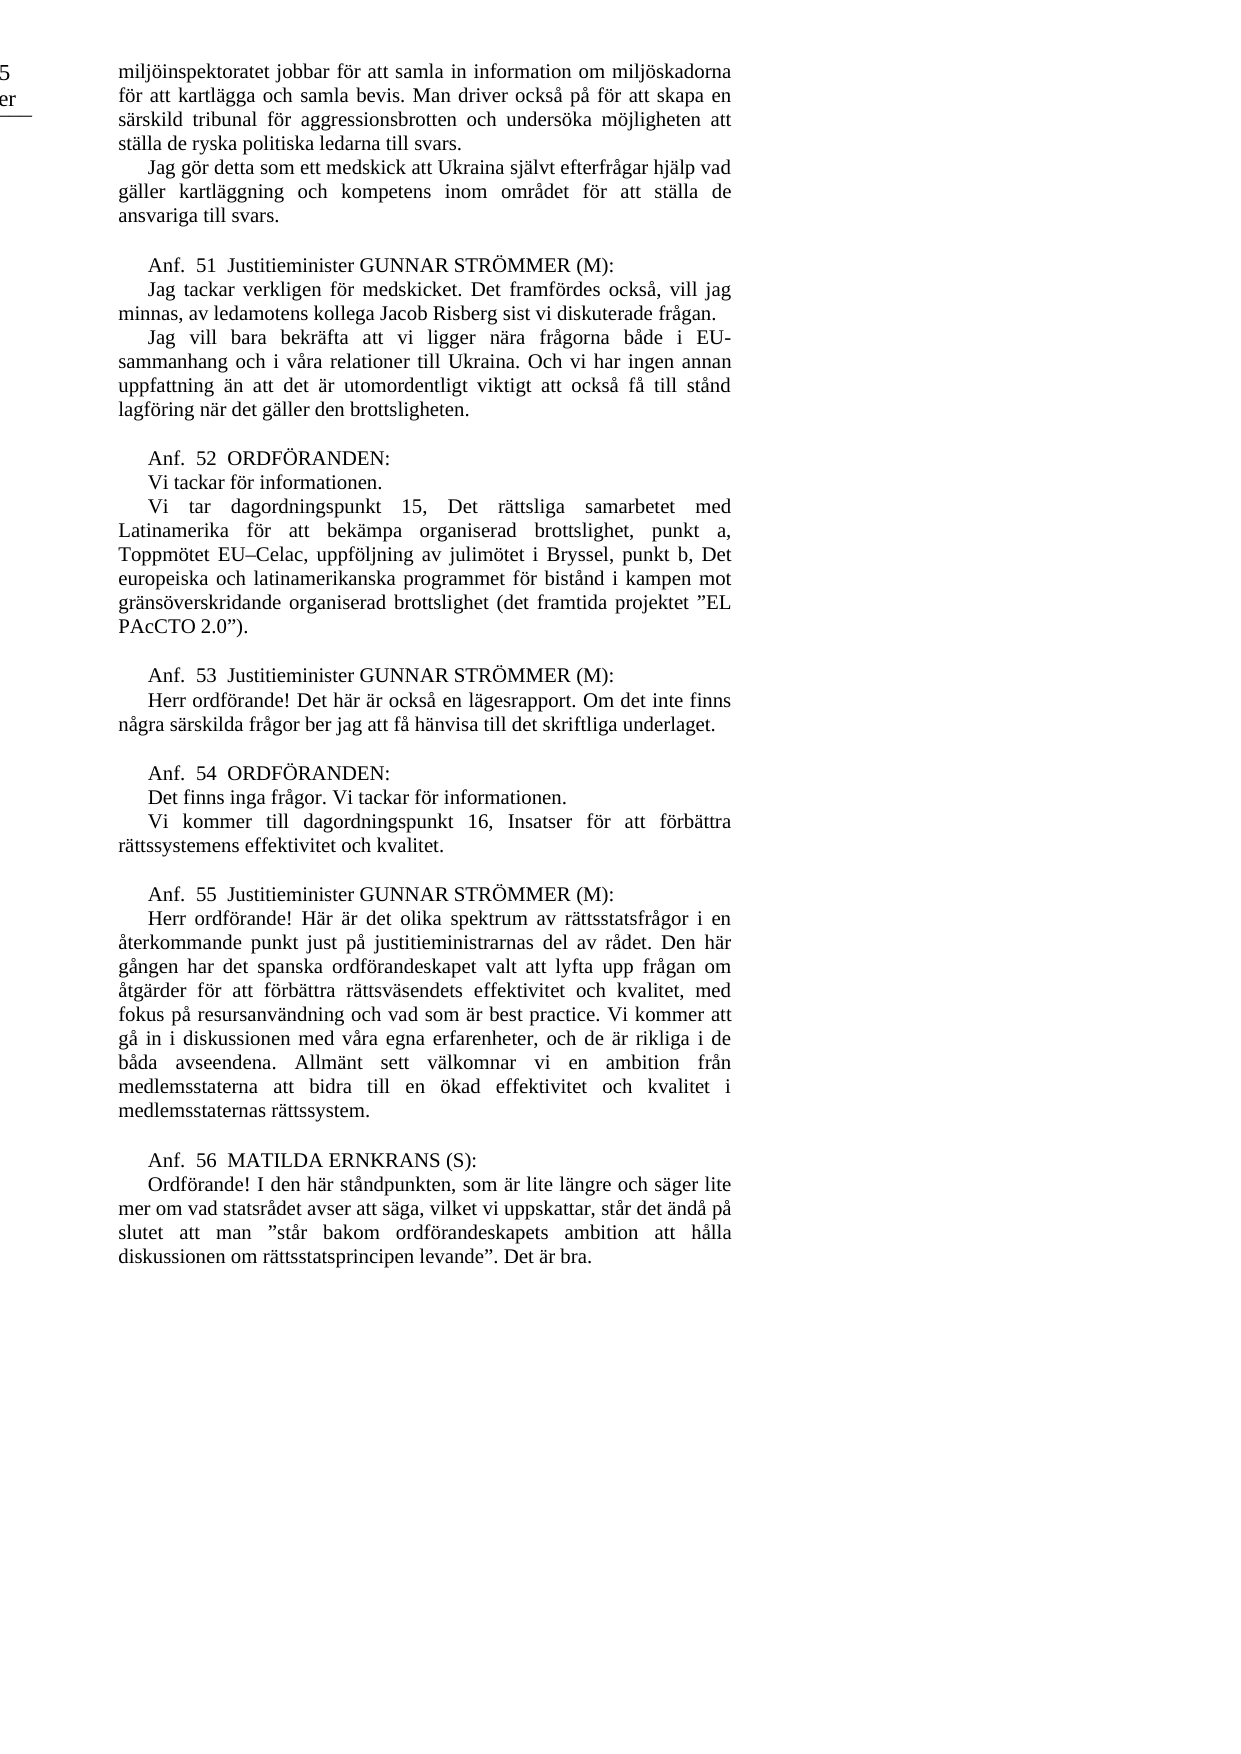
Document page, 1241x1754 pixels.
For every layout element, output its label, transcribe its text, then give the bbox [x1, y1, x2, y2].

subtitle Anf. 51 Justitieminister GUNNAR STRÖMMER (M): [148, 252, 732, 277]
text Jag gör detta som ett medskick att Ukraina självt efterfrågar hjälp vad gäller kartläggning och kompetens inom området för att ställa de ansvariga till svars. [118, 155, 732, 227]
text Vi tar dagordningspunkt 15, Det rättsliga samarbetet med Latinamerika för att bekämpa organiserad brottslighet, punkt a, Toppmötet EU–Celac, uppföljning av julimötet i Bryssel, punkt b, Det europeiska och latinamerikanska programmet för bistånd i kampen mot gränsöverskridande organiserad brottslighet (det framtida projektet ”EL PAcCTO 2.0”). [118, 494, 732, 638]
text Jag tackar verkligen för medskicket. Det framfördes också, vill jag minnas, av ledamotens kollega Jacob Risberg sist vi diskuterade frågan. [118, 277, 732, 325]
text Ordförande! I den här ståndpunkten, som är lite längre och säger lite mer om vad statsrådet avser att säga, vilket vi uppskattar, står det ändå på slutet att man ”står bakom ordförandeskapets ambition att hålla diskussionen om rättsstatsprincipen levande”. Det är bra. [118, 1172, 732, 1268]
subtitle Anf. 56 MATILDA ERNKRANS (S): [148, 1147, 732, 1172]
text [118, 59, 732, 155]
text Vi kommer till dagordningspunkt 16, Insatser för att förbättra rättssystemens effektivitet och kvalitet. [118, 809, 732, 857]
text Det finns inga frågor. Vi tackar för informationen. [118, 785, 732, 809]
subtitle Anf. 55 Justitieminister GUNNAR STRÖMMER (M): [148, 882, 732, 906]
text Jag vill bara bekräfta att vi ligger nära frågorna både i EU-sammanhang och i våra relationer till Ukraina. Och vi har ingen annan uppfattning än att det är utomordentligt viktigt att också få till stånd lagföring när det gäller den brottsligheten. [118, 325, 732, 421]
subtitle Anf. 54 ORDFÖRANDEN: [148, 761, 732, 785]
subtitle Anf. 53 Justitieminister GUNNAR STRÖMMER (M): [148, 663, 732, 687]
text Herr ordförande! Det här är också en lägesrapport. Om det inte finns några särskilda frågor ber jag att få hänvisa till det skriftliga underlaget. [118, 687, 732, 736]
text Vi tackar för informationen. [118, 470, 732, 494]
subtitle Anf. 52 ORDFÖRANDEN: [148, 446, 732, 470]
text Herr ordförande! Här är det olika spektrum av rättsstatsfrågor i en återkommande punkt just på justitieministrarnas del av rådet. Den här gången har det spanska ordförandeskapet valt att lyfta upp frågan om åtgärder för att förbättra rättsväsendets effektivitet och kvalitet, med fokus på resursanvändning och vad som är best practice. Vi kommer att gå in i diskussionen med våra egna erfarenheter, och de är rikliga i de båda avseendena. Allmänt sett välkomnar vi en ambition från medlemsstaterna att bidra till en ökad effektivitet och kvalitet i medlemsstaternas rättssystem. [118, 906, 732, 1122]
